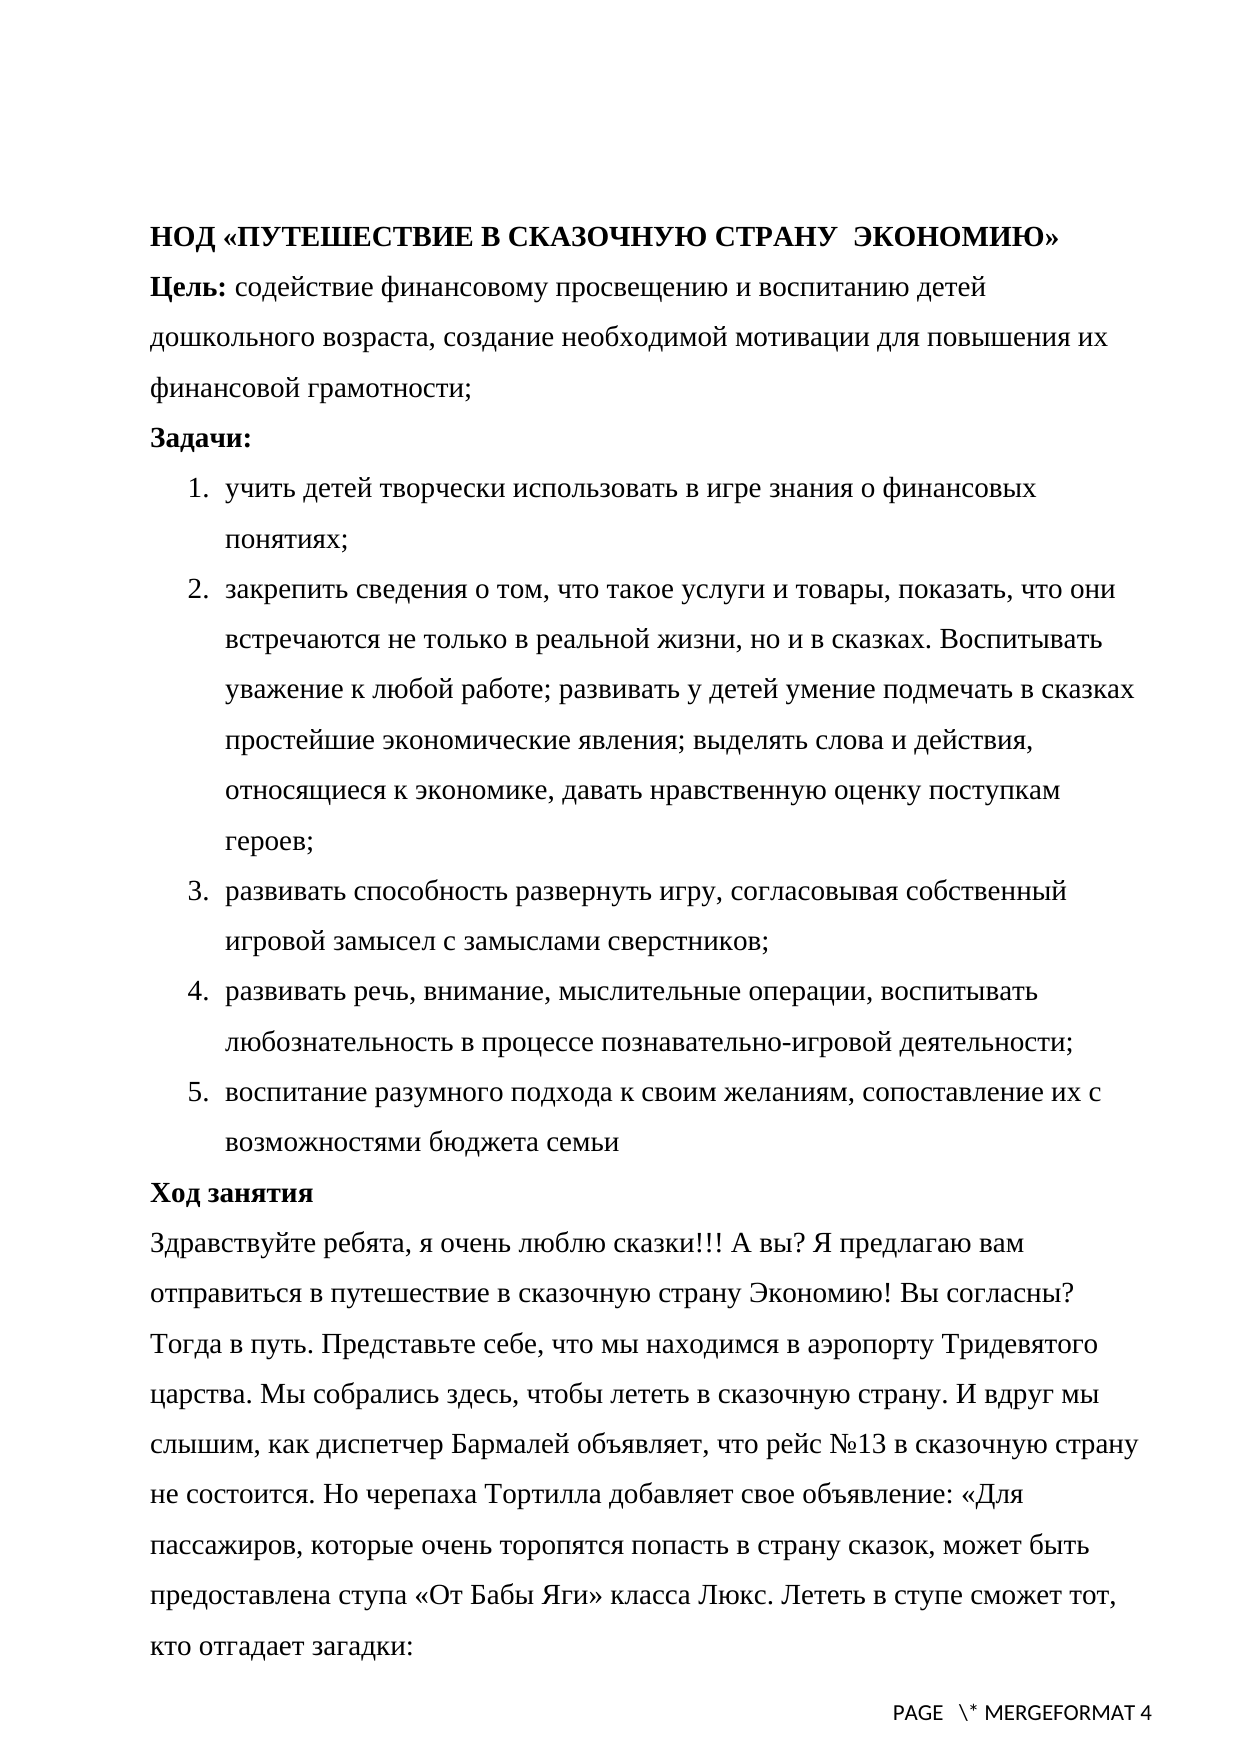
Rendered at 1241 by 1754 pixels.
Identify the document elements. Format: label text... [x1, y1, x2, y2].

text Задачи: [150, 420, 1152, 454]
list закрепить сведения о том, что такое услуги и товары, показать, что они встречаются не только в реальной жизни, но и в сказках. Воспитывать уважение к любой работе; развивать у детей умение подмечать в сказках простейшие экономические явления; выделять слова и действия, относящиеся к экономике, давать нравственную оценку поступкам героев; [187, 571, 1152, 856]
list учить детей творчески использовать в игре знания о финансовых понятиях; [187, 470, 1152, 554]
text НОД «ПУТЕШЕСТВИЕ В СКАЗОЧНУЮ СТРАНУ ЭКОНОМИЮ» [150, 219, 1152, 252]
text Здравствуйте ребята, я очень люблю сказки!!! А вы? Я предлагаю вам отправиться в путешествие в сказочную страну Экономию! Вы согласны? Тогда в путь. Представьте себе, что мы находимся в аэропорту Тридевятого царства. Мы собрались здесь, чтобы лететь в сказочную страну. И вдруг мы слышим, как диспетчер Бармалей объявляет, что рейс №13 в сказочную страну не состоится. Но черепаха Тортилла добавляет свое объявление: «Для пассажиров, которые очень торопятся попасть в страну сказок, может быть предоставлена ступа «От Бабы Яги» класса Люкс. Лететь в ступе сможет тот, кто отгадает загадки: [150, 1225, 1152, 1661]
list воспитание разумного подхода к своим желаниям, сопоставление их с возможностями бюджета семьи [187, 1074, 1152, 1158]
text Цель: содействие финансовому просвещению и воспитанию детей дошкольного возраста, создание необходимой мотивации для повышения их финансовой грамотности; [150, 269, 1152, 403]
list развивать речь, внимание, мыслительные операции, воспитывать любознательность в процессе познавательно-игровой деятельности; [187, 973, 1152, 1057]
list развивать способность развернуть игру, согласовывая собственный игровой замысел с замыслами сверстников; [187, 873, 1152, 957]
text Ход занятия [150, 1175, 1152, 1208]
